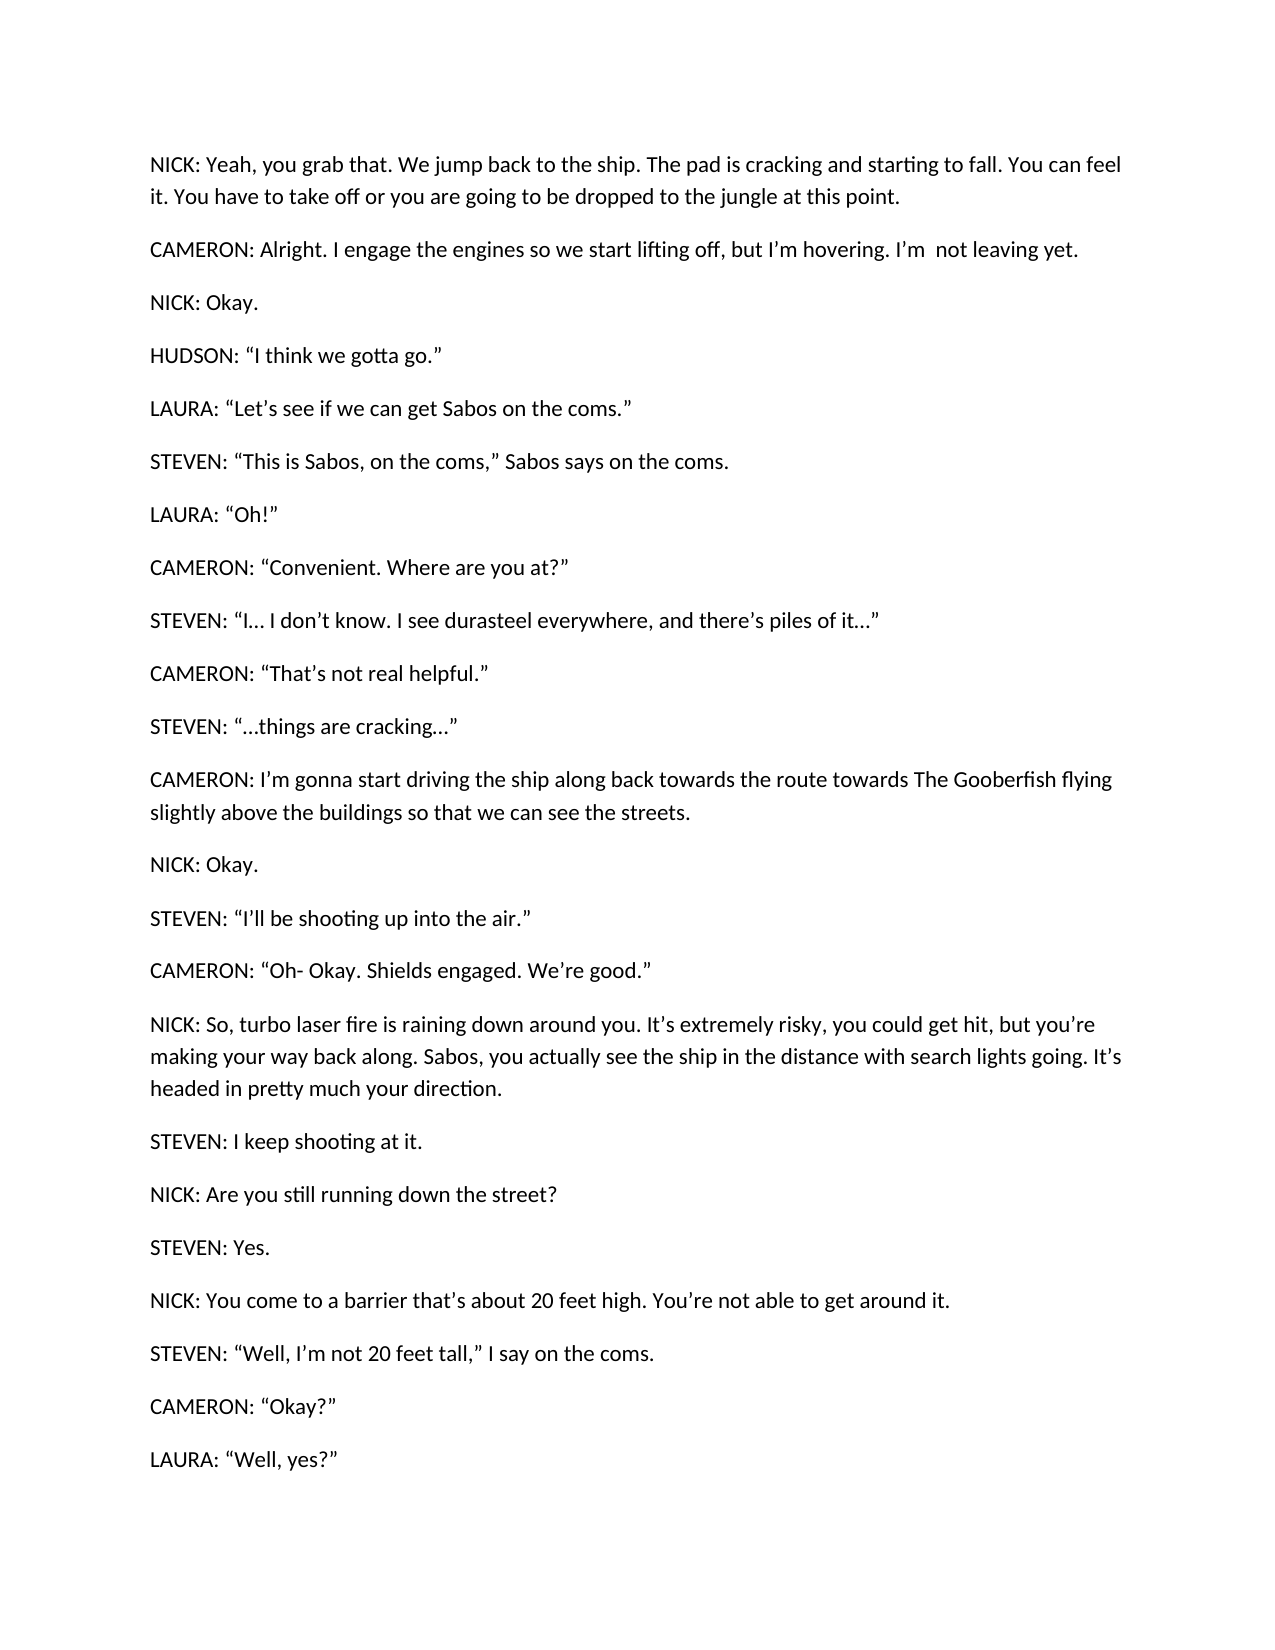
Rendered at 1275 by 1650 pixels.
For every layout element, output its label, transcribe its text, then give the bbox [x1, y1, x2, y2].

text NICK: Yeah, you grab that. We jump back to the ship. The pad is cracking and starting to fall. You can feel it. You have to take off or you are going to be dropped to the jungle at this point. [150, 150, 1125, 210]
text LAURA: “Oh!” [150, 500, 1125, 528]
text LAURA: “Let’s see if we can get Sabos on the coms.” [150, 394, 1125, 422]
text STEVEN: Yes. [150, 1233, 1125, 1261]
text STEVEN: “…things are cracking…” [150, 712, 1125, 740]
text LAURA: “Well, yes?” [150, 1445, 1125, 1473]
text NICK: Are you still running down the street? [150, 1180, 1125, 1208]
text NICK: You come to a barrier that’s about 20 feet high. You’re not able to get around it. [150, 1286, 1125, 1314]
text HUDSON: “I think we gotta go.” [150, 341, 1125, 369]
text CAMERON: “Oh- Okay. Shields engaged. We’re good.” [150, 957, 1125, 985]
text NICK: Okay. [150, 288, 1125, 316]
text STEVEN: “Well, I’m not 20 feet tall,” I say on the coms. [150, 1339, 1125, 1367]
text CAMERON: “Convenient. Where are you at?” [150, 553, 1125, 581]
text STEVEN: “I… I don’t know. I see durasteel everywhere, and there’s piles of it…” [150, 606, 1125, 634]
text CAMERON: I’m gonna start driving the ship along back towards the route towards The Gooberfish flying slightly above the buildings so that we can see the streets. [150, 765, 1125, 826]
text STEVEN: “I’ll be shooting up into the air.” [150, 904, 1125, 932]
text CAMERON: Alright. I engage the engines so we start lifting off, but I’m hovering. I’m not leaving yet. [150, 235, 1125, 263]
text NICK: Okay. [150, 851, 1125, 879]
text NICK: So, turbo laser fire is raining down around you. It’s extremely risky, you could get hit, but you’re making your way back along. Sabos, you actually see the ship in the distance with search lights going. It’s headed in pretty much your direction. [150, 1010, 1125, 1102]
text CAMERON: “Okay?” [150, 1392, 1125, 1420]
text STEVEN: I keep shooting at it. [150, 1127, 1125, 1155]
text STEVEN: “This is Sabos, on the coms,” Sabos says on the coms. [150, 447, 1125, 475]
text CAMERON: “That’s not real helpful.” [150, 659, 1125, 687]
